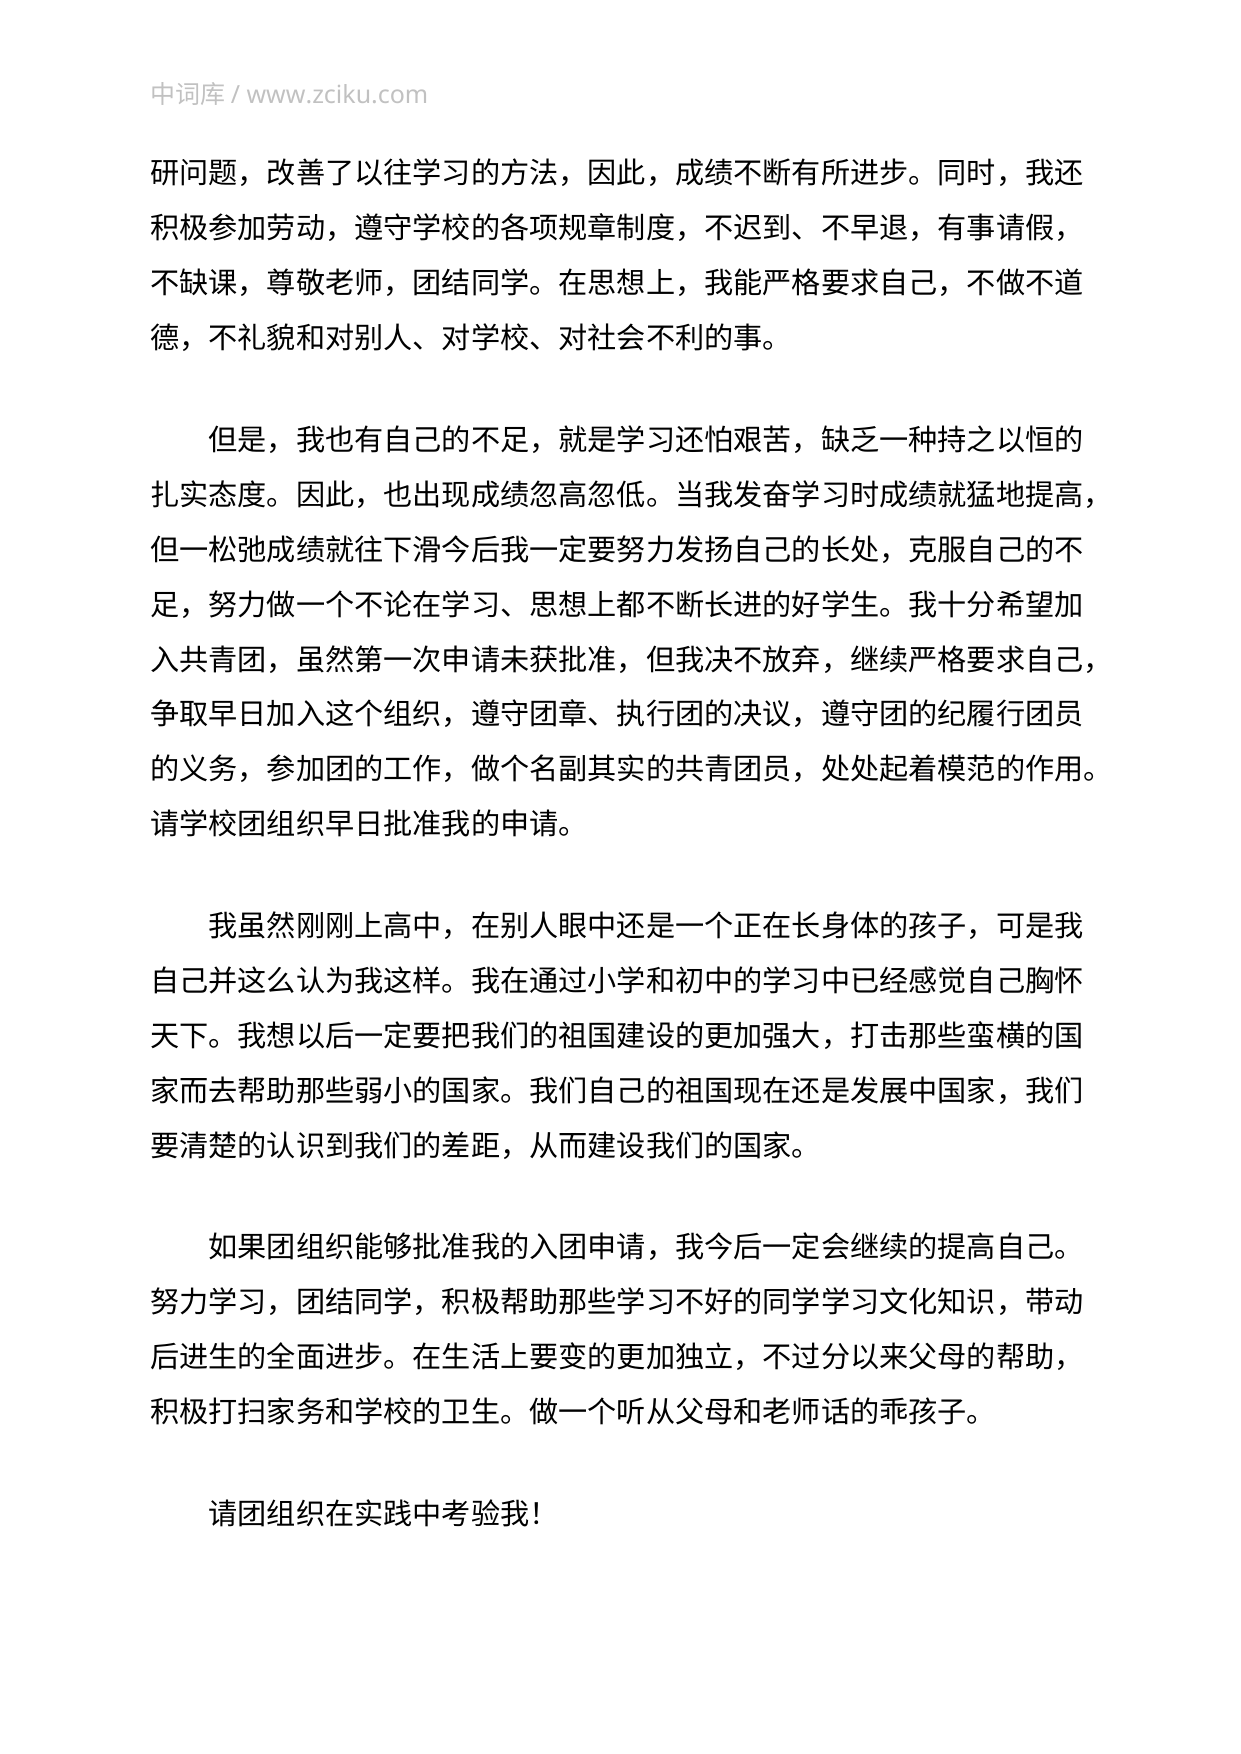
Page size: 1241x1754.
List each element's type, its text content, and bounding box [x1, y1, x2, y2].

text 我虽然刚刚上高中，在别人眼中还是一个正在长身体的孩子，可是我自己并这么认为我这样。我在通过小学和初中的学习中已经感觉自己胸怀天下。我想以后一定要把我们的祖国建设的更加强大，打击那些蛮横的国家而去帮助那些弱小的国家。我们自己的祖国现在还是发展中国家，我们要清楚的认识到我们的差距，从而建设我们的国家。 [150, 902, 1090, 1164]
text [150, 150, 1090, 357]
text 如果团组织能够批准我的入团申请，我今后一定会继续的提高自己。努力学习，团结同学，积极帮助那些学习不好的同学学习文化知识，带动后进生的全面进步。在生活上要变的更加独立，不过分以来父母的帮助，积极打扫家务和学校的卫生。做一个听从父母和老师话的乖孩子。 [150, 1224, 1090, 1431]
text 但是，我也有自己的不足，就是学习还怕艰苦，缺乏一种持之以恒的扎实态度。因此，也出现成绩忽高忽低。当我发奋学习时成绩就猛地提高，但一松弛成绩就往下滑今后我一定要努力发扬自己的长处，克服自己的不足，努力做一个不论在学习、思想上都不断长进的好学生。我十分希望加入共青团，虽然第一次申请未获批准，但我决不放弃，继续严格要求自己，争取早日加入这个组织，遵守团章、执行团的决议，遵守团的纪履行团员的义务，参加团的工作，做个名副其实的共青团员，处处起着模范的作用。请学校团组织早日批准我的申请。 [150, 416, 1090, 843]
text 请团组织在实践中考验我！ [150, 1490, 1090, 1533]
